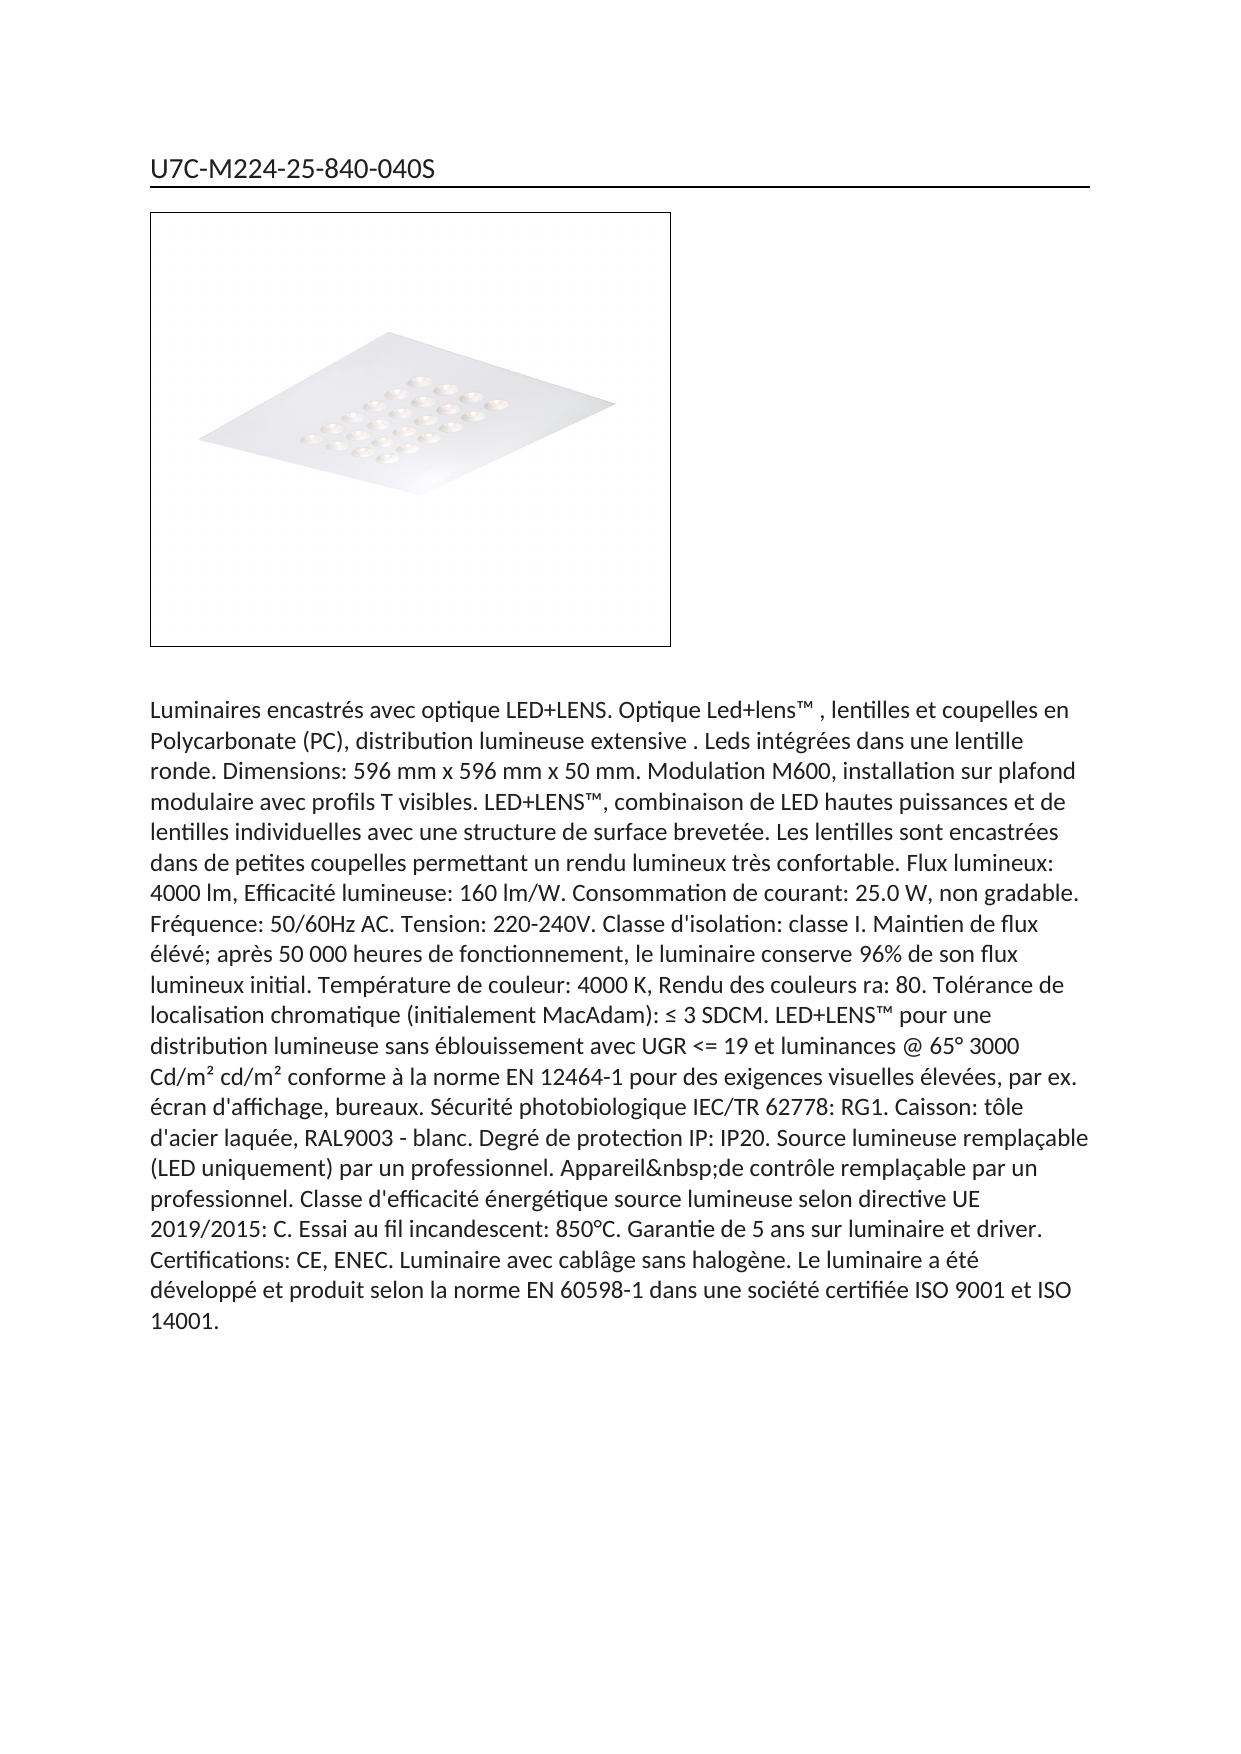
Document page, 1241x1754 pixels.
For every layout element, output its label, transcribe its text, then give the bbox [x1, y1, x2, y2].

picture [151, 213, 670, 646]
text U7C-M224-25-840-040S [150, 150, 1090, 186]
text Luminaires encastrés avec optique LED+LENS. Optique Led+lens™ , lentilles et coupelles en Polycarbonate (PC), distribution lumineuse extensive . Leds intégrées dans une lentille ronde. Dimensions: 596 mm x 596 mm x 50 mm. Modulation M600, installation sur plafond modulaire avec profils T visibles. LED+LENS™, combinaison de LED hautes puissances et de lentilles individuelles avec une structure de surface brevetée. Les lentilles sont encastrées dans de petites coupelles permettant un rendu lumineux très confortable. Flux lumineux: 4000 lm, Efficacité lumineuse: 160 lm/W. Consommation de courant: 25.0 W, non gradable. Fréquence: 50/60Hz AC. Tension: 220-240V. Classe d'isolation: classe I. Maintien de flux élévé; après 50 000 heures de fonctionnement, le luminaire conserve 96% de son flux lumineux initial. Température de couleur: 4000 K, Rendu des couleurs ra: 80. Tolérance de localisation chromatique (initialement MacAdam): ≤ 3 SDCM. LED+LENS™ pour une distribution lumineuse sans éblouissement avec UGR <= 19 et luminances @ 65° 3000 Cd/m² cd/m² conforme à la norme EN 12464-1 pour des exigences visuelles élevées, par ex. écran d'affichage, bureaux. Sécurité photobiologique IEC/TR 62778: RG1. Caisson: tôle d'acier laquée, RAL9003 - blanc. Degré de protection IP: IP20. Source lumineuse remplaçable (LED uniquement) par un professionnel. Appareil&nbsp;de contrôle remplaçable par un professionnel. Classe d'efficacité énergétique source lumineuse selon directive UE 2019/2015: C. Essai au fil incandescent: 850°C. Garantie de 5 ans sur luminaire et driver. Certifications: CE, ENEC. Luminaire avec cablâge sans halogène. Le luminaire a été développé et produit selon la norme EN 60598-1 dans une société certifiée ISO 9001 et ISO 14001. [150, 694, 1090, 1335]
